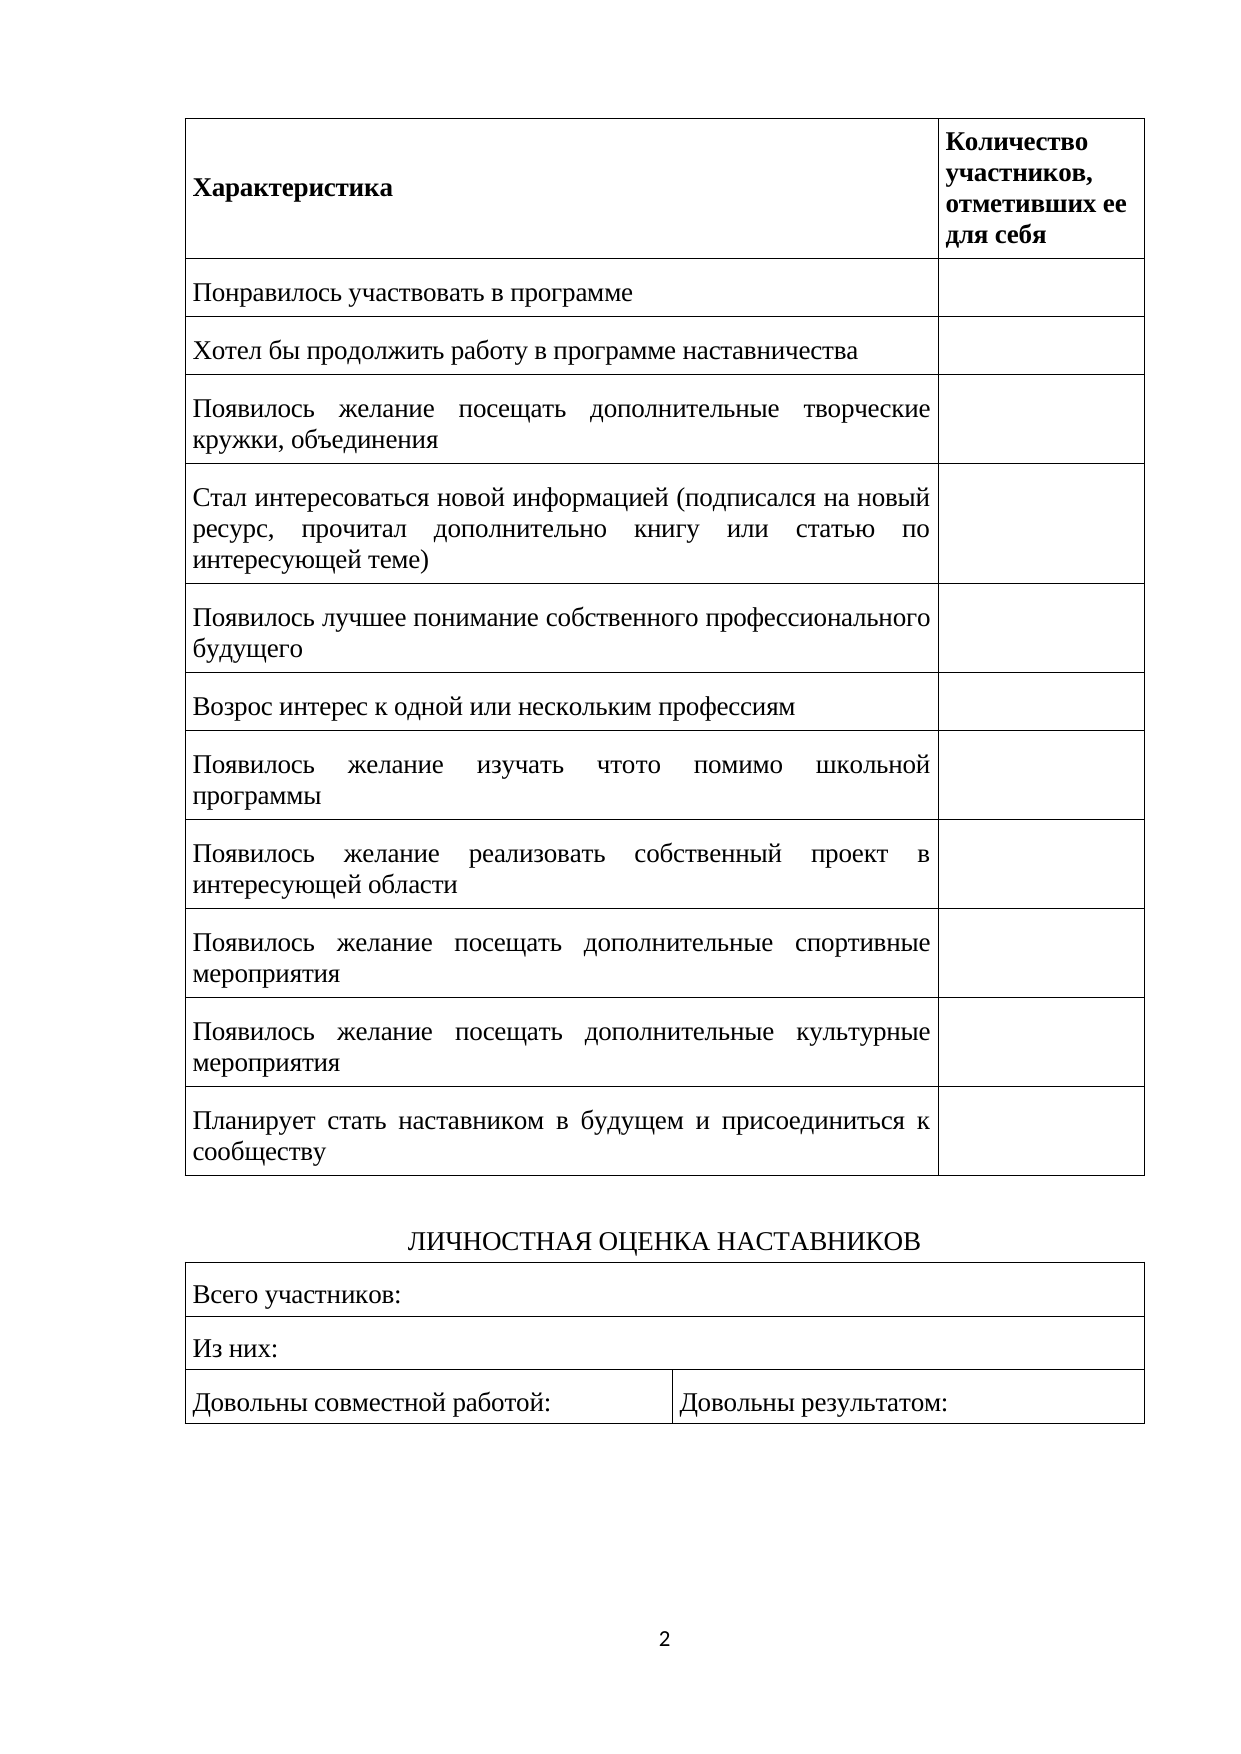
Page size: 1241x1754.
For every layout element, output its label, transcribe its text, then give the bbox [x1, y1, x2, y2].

table_cell Стал интересоваться новой информацией (подписался на новый ресурс, прочитал дополнительно книгу или статью по интересующей теме) [186, 464, 938, 583]
table_cell Появилось желание посещать дополнительные творческие кружки, объединения [186, 375, 938, 463]
table_cell [939, 673, 1144, 730]
table_cell [939, 259, 1144, 316]
table_cell [939, 375, 1144, 463]
table_cell Довольны результатом: [673, 1370, 1144, 1423]
table_header Количество участников, отметивших ее для себя [939, 119, 1144, 258]
table_cell [939, 820, 1144, 908]
table_cell Появилось желание посещать дополнительные спортивные мероприятия [186, 909, 938, 997]
table_cell [939, 317, 1144, 373]
table_cell Возрос интерес к одной или нескольким профессиям [186, 673, 938, 730]
table_cell [939, 998, 1144, 1086]
table_cell Из них: [186, 1317, 1144, 1369]
table_cell [939, 731, 1144, 819]
table_header Всего участников: [186, 1263, 1144, 1316]
table_cell [939, 584, 1144, 672]
table_cell [939, 909, 1144, 997]
table_cell Появилось лучшее понимание собственного профессионального будущего [186, 584, 938, 672]
table_cell [939, 464, 1144, 583]
table_cell Появилось желание реализовать собственный проект в интересующей области [186, 820, 938, 908]
table_cell Появилось желание посещать дополнительные культурные мероприятия [186, 998, 938, 1086]
text ЛИЧНОСТНАЯ ОЦЕНКА НАСТАВНИКОВ [177, 1224, 1152, 1256]
table_cell Хотел бы продолжить работу в программе наставничества [186, 317, 938, 373]
table_cell Планирует стать наставником в будущем и присоединиться к сообществу [186, 1087, 938, 1175]
table_header Характеристика [186, 119, 938, 258]
table_cell Понравилось участвовать в программе [186, 259, 938, 316]
table_cell Довольны совместной работой: [186, 1370, 672, 1423]
table_cell Появилось желание изучать что­то помимо школьной программы [186, 731, 938, 819]
table_cell [939, 1087, 1144, 1175]
